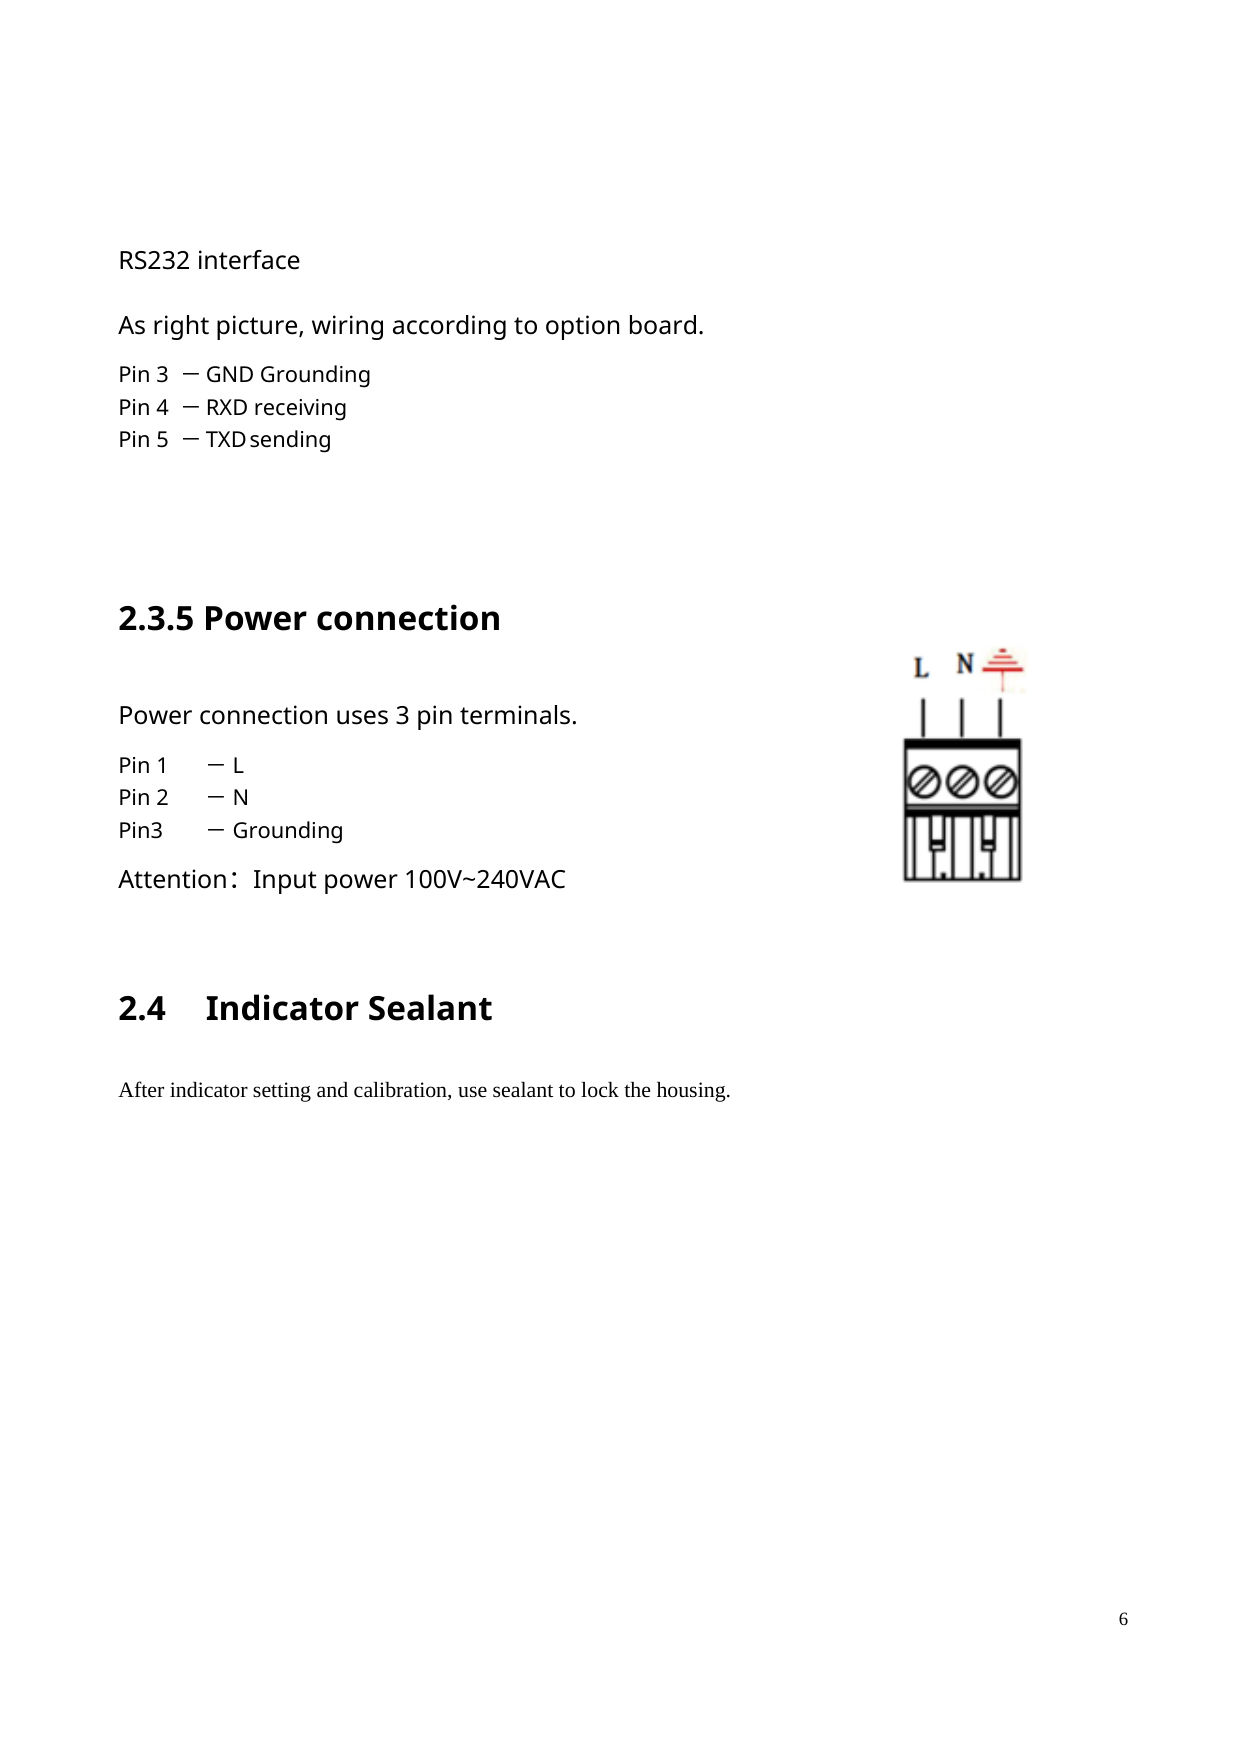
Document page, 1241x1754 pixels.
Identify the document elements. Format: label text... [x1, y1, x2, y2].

text Pin 1 － L [118, 748, 1128, 780]
picture [856, 649, 1064, 683]
subtitle 2.3.5 Power connection [118, 584, 1128, 649]
text Pin 3 － GND Grounding [118, 357, 1128, 389]
text Power connection uses 3 pin terminals. [118, 683, 1128, 748]
text After indicator setting and calibration, use sealant to lock the housing. [118, 1073, 1128, 1106]
text Attention：Input power 100V~240VAC [118, 845, 1128, 910]
text Pin 5 － TXD sending [118, 422, 1128, 454]
text RS232 interface [118, 227, 1128, 292]
subtitle 2.4 Indicator Sealant [118, 975, 1128, 1040]
text Pin 4 － RXD receiving [118, 389, 1128, 422]
text As right picture, wiring according to option board. [118, 292, 1128, 357]
text Pin3 － Grounding [118, 813, 1128, 845]
text Pin 2 － N [118, 780, 1128, 813]
